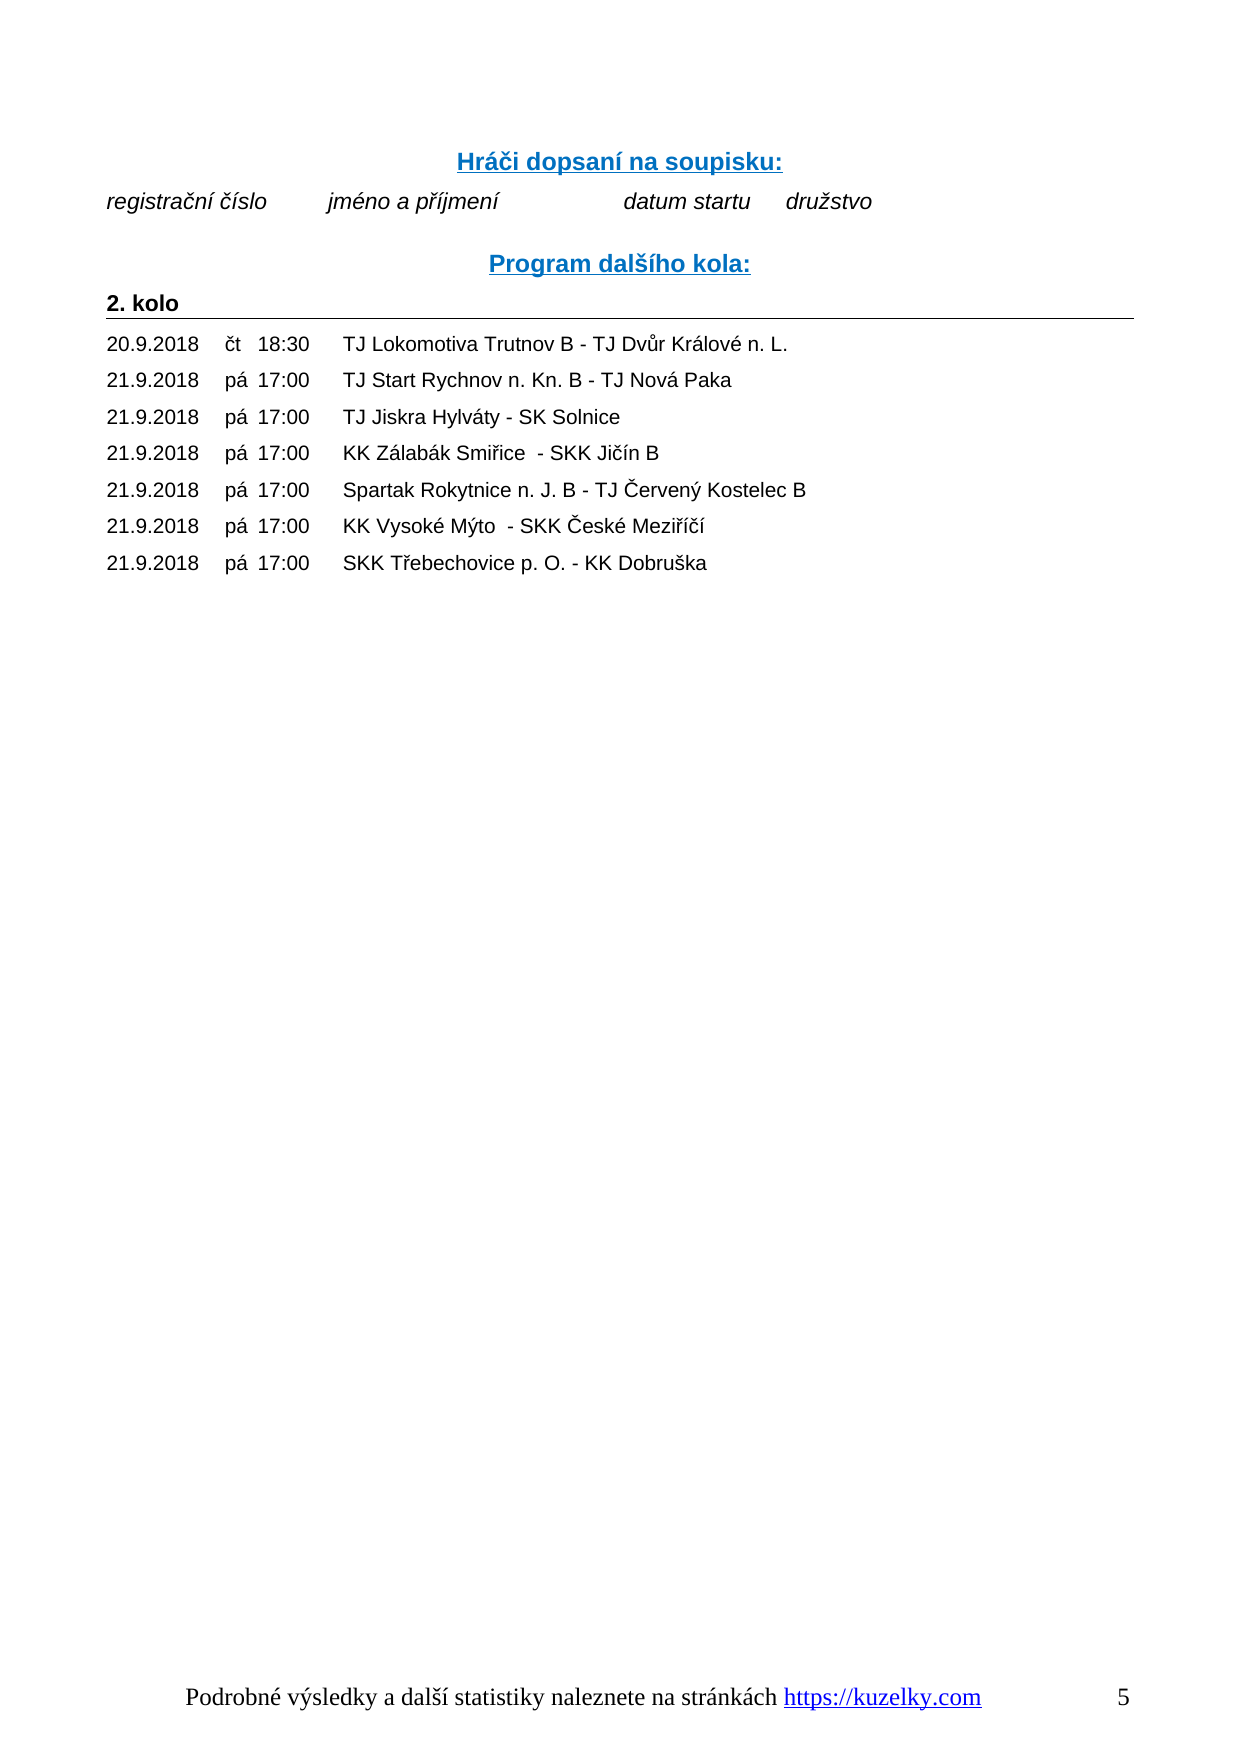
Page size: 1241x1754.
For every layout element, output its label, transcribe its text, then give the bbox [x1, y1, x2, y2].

text Hráči dopsaní na soupisku: [94, 118, 1145, 176]
text 21.9.2018 pá 17:00 TJ Jiskra Hylváty - SK Solnice [106, 405, 1134, 429]
text 20.9.2018 čt 18:30 TJ Lokomotiva Trutnov B - TJ Dvůr Králové n. L. [106, 332, 1134, 356]
text 21.9.2018 pá 17:00 KK Vysoké Mýto - SKK České Meziříčí [106, 514, 1134, 538]
text 21.9.2018 pá 17:00 SKK Třebechovice p. O. - KK Dobruška [106, 551, 1134, 574]
text 21.9.2018 pá 17:00 Spartak Rokytnice n. J. B - TJ Červený Kostelec B [106, 478, 1134, 502]
text Program dalšího kola: [94, 248, 1145, 277]
text 2. kolo [106, 290, 1134, 318]
text 21.9.2018 pá 17:00 KK Zálabák Smiřice - SKK Jičín B [106, 441, 1134, 465]
text registrační číslo jméno a příjmení datum startu družstvo [106, 188, 1134, 214]
text 21.9.2018 pá 17:00 TJ Start Rychnov n. Kn. B - TJ Nová Paka [106, 368, 1134, 392]
